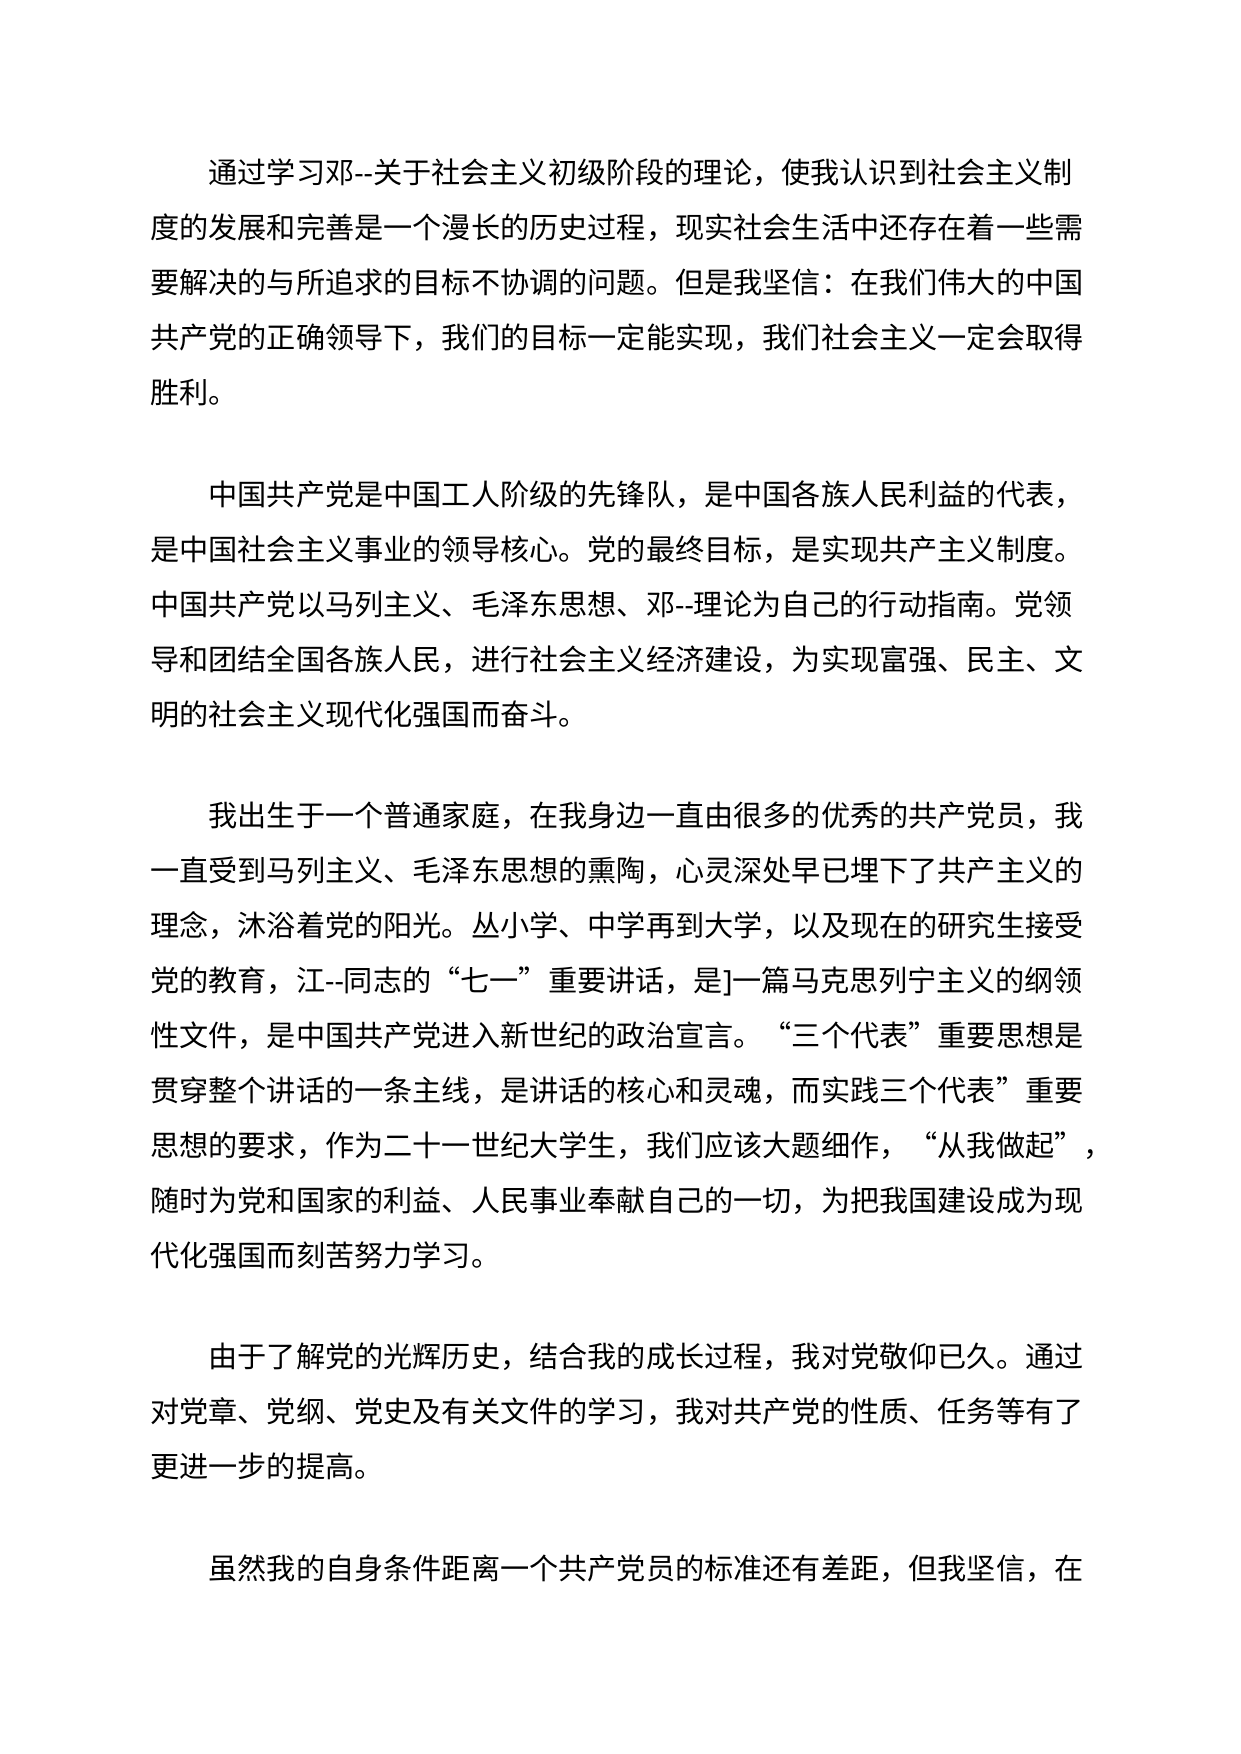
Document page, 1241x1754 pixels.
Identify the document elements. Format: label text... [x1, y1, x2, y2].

text 中国共产党是中国工人阶级的先锋队，是中国各族人民利益的代表，是中国社会主义事业的领导核心。党的最终目标，是实现共产主义制度。中国共产党以马列主义、毛泽东思想、邓--理论为自己的行动指南。党领导和团结全国各族人民，进行社会主义经济建设，为实现富强、民主、文明的社会主义现代化强国而奋斗。 [150, 471, 1090, 733]
text 通过学习邓--关于社会主义初级阶段的理论，使我认识到社会主义制度的发展和完善是一个漫长的历史过程，现实社会生活中还存在着一些需要解决的与所追求的目标不协调的问题。但是我坚信：在我们伟大的中国共产党的正确领导下，我们的目标一定能实现，我们社会主义一定会取得胜利。 [150, 150, 1090, 412]
text 我出生于一个普通家庭，在我身边一直由很多的优秀的共产党员，我一直受到马列主义、毛泽东思想的熏陶，心灵深处早已埋下了共产主义的理念，沐浴着党的阳光。丛小学、中学再到大学，以及现在的研究生接受党的教育，江--同志的“七一”重要讲话，是]一篇马克思列宁主义的纲领性文件，是中国共产党进入新世纪的政治宣言。“三个代表”重要思想是贯穿整个讲话的一条主线，是讲话的核心和灵魂，而实践三个代表”重要思想的要求，作为二十一世纪大学生，我们应该大题细作，“从我做起”，随时为党和国家的利益、人民事业奉献自己的一切，为把我国建设成为现代化强国而刻苦努力学习。 [150, 793, 1090, 1274]
text 由于了解党的光辉历史，结合我的成长过程，我对党敬仰已久。通过对党章、党纲、党史及有关文件的学习，我对共产党的性质、任务等有了更进一步的提高。 [150, 1334, 1090, 1486]
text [150, 1546, 1090, 1588]
